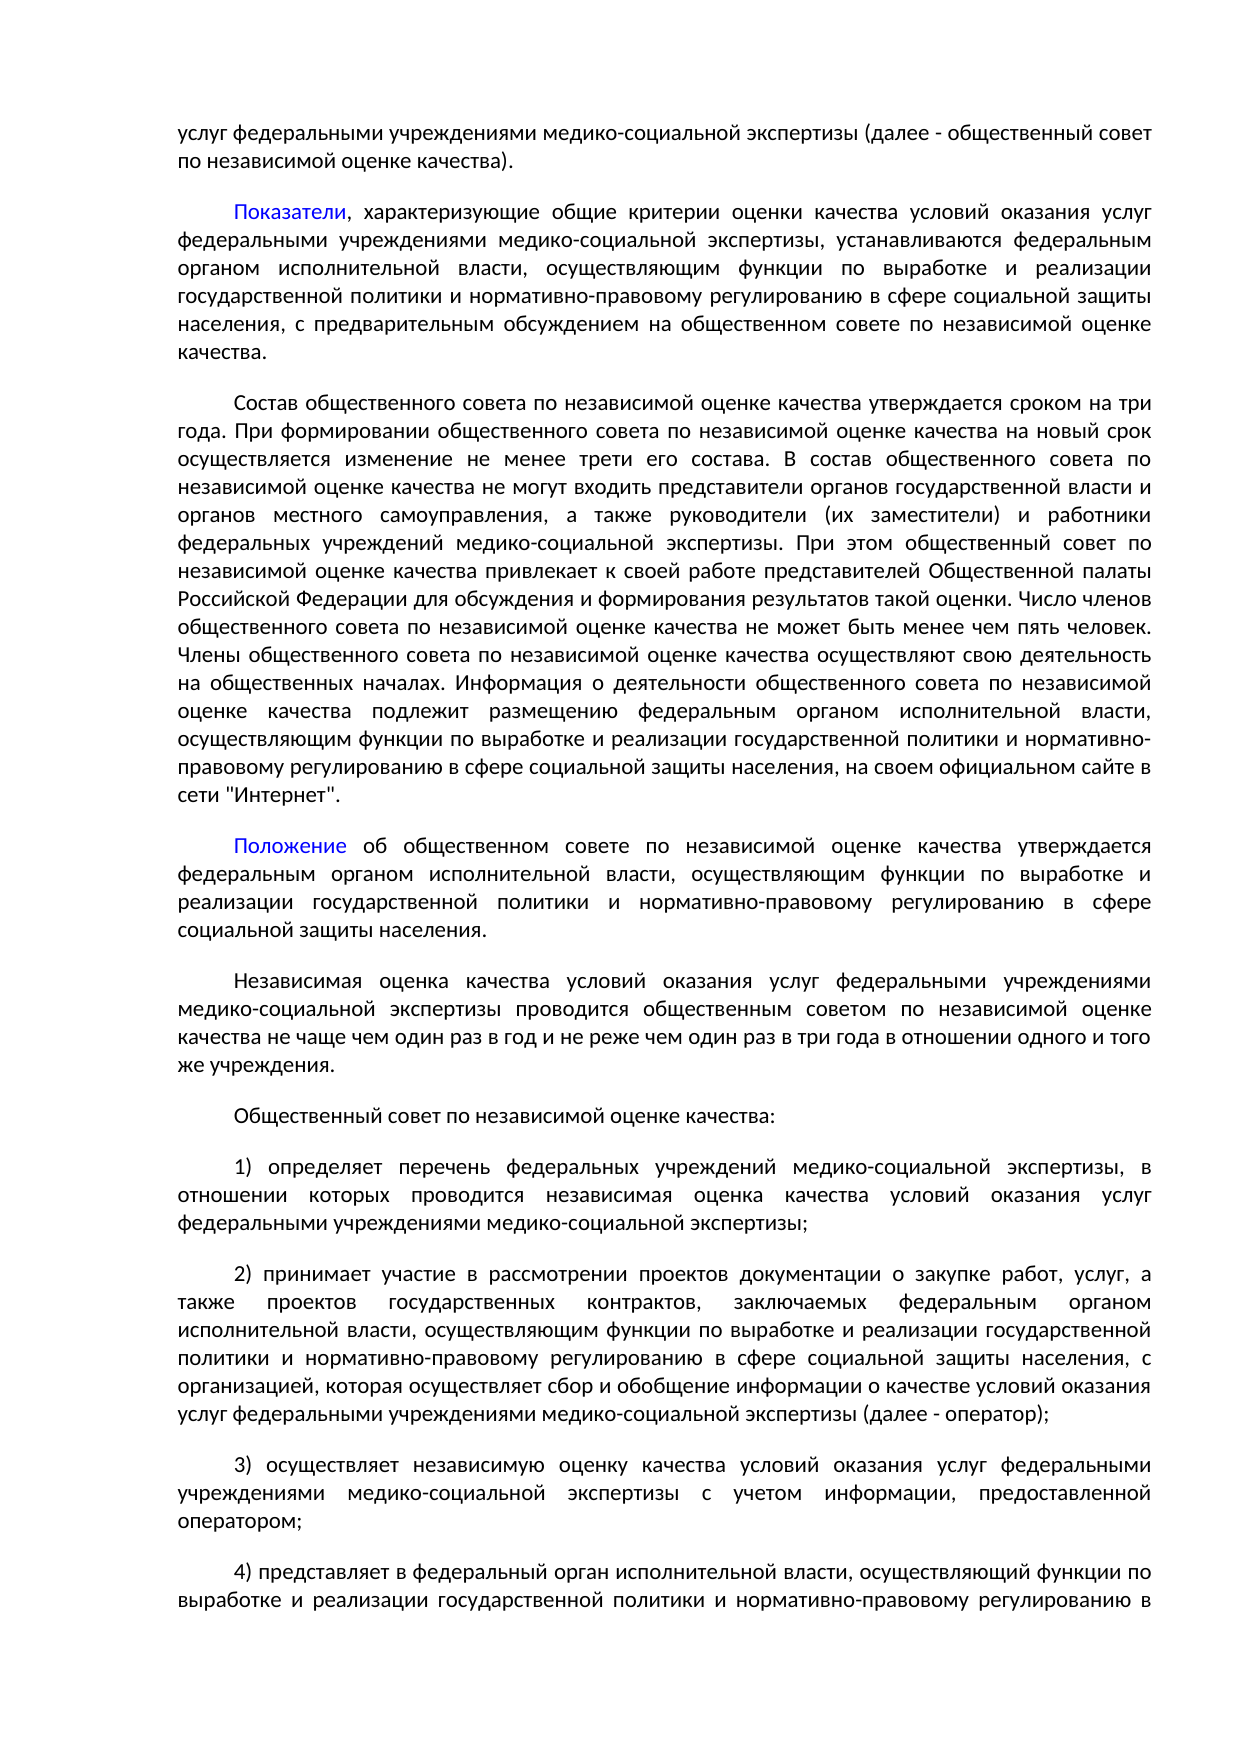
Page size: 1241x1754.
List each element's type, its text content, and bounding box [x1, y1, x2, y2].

text Положение об общественном совете по независимой оценке качества утверждается федеральным органом исполнительной власти, осуществляющим функции по выработке и реализации государственной политики и нормативно-правовому регулированию в сфере социальной защиты населения. [177, 831, 1152, 943]
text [177, 1557, 1152, 1613]
text Общественный совет по независимой оценке качества: [177, 1101, 1152, 1129]
text 3) осуществляет независимую оценку качества условий оказания услуг федеральными учреждениями медико-социальной экспертизы с учетом информации, предоставленной оператором; [177, 1450, 1152, 1534]
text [177, 118, 1152, 174]
text Показатели, характеризующие общие критерии оценки качества условий оказания услуг федеральными учреждениями медико-социальной экспертизы, устанавливаются федеральным органом исполнительной власти, осуществляющим функции по выработке и реализации государственной политики и нормативно-правовому регулированию в сфере социальной защиты населения, с предварительным обсуждением на общественном совете по независимой оценке качества. [177, 197, 1152, 365]
text 1) определяет перечень федеральных учреждений медико-социальной экспертизы, в отношении которых проводится независимая оценка качества условий оказания услуг федеральными учреждениями медико-социальной экспертизы; [177, 1152, 1152, 1236]
text 2) принимает участие в рассмотрении проектов документации о закупке работ, услуг, а также проектов государственных контрактов, заключаемых федеральным органом исполнительной власти, осуществляющим функции по выработке и реализации государственной политики и нормативно-правовому регулированию в сфере социальной защиты населения, с организацией, которая осуществляет сбор и обобщение информации о качестве условий оказания услуг федеральными учреждениями медико-социальной экспертизы (далее - оператор); [177, 1259, 1152, 1427]
text Состав общественного совета по независимой оценке качества утверждается сроком на три года. При формировании общественного совета по независимой оценке качества на новый срок осуществляется изменение не менее трети его состава. В состав общественного совета по независимой оценке качества не могут входить представители органов государственной власти и органов местного самоуправления, а также руководители (их заместители) и работники федеральных учреждений медико-социальной экспертизы. При этом общественный совет по независимой оценке качества привлекает к своей работе представителей Общественной палаты Российской Федерации для обсуждения и формирования результатов такой оценки. Число членов общественного совета по независимой оценке качества не может быть менее чем пять человек. Члены общественного совета по независимой оценке качества осуществляют свою деятельность на общественных началах. Информация о деятельности общественного совета по независимой оценке качества подлежит размещению федеральным органом исполнительной власти, осуществляющим функции по выработке и реализации государственной политики и нормативно-правовому регулированию в сфере социальной защиты населения, на своем официальном сайте в сети "Интернет". [177, 388, 1152, 808]
text Независимая оценка качества условий оказания услуг федеральными учреждениями медико-социальной экспертизы проводится общественным советом по независимой оценке качества не чаще чем один раз в год и не реже чем один раз в три года в отношении одного и того же учреждения. [177, 966, 1152, 1078]
